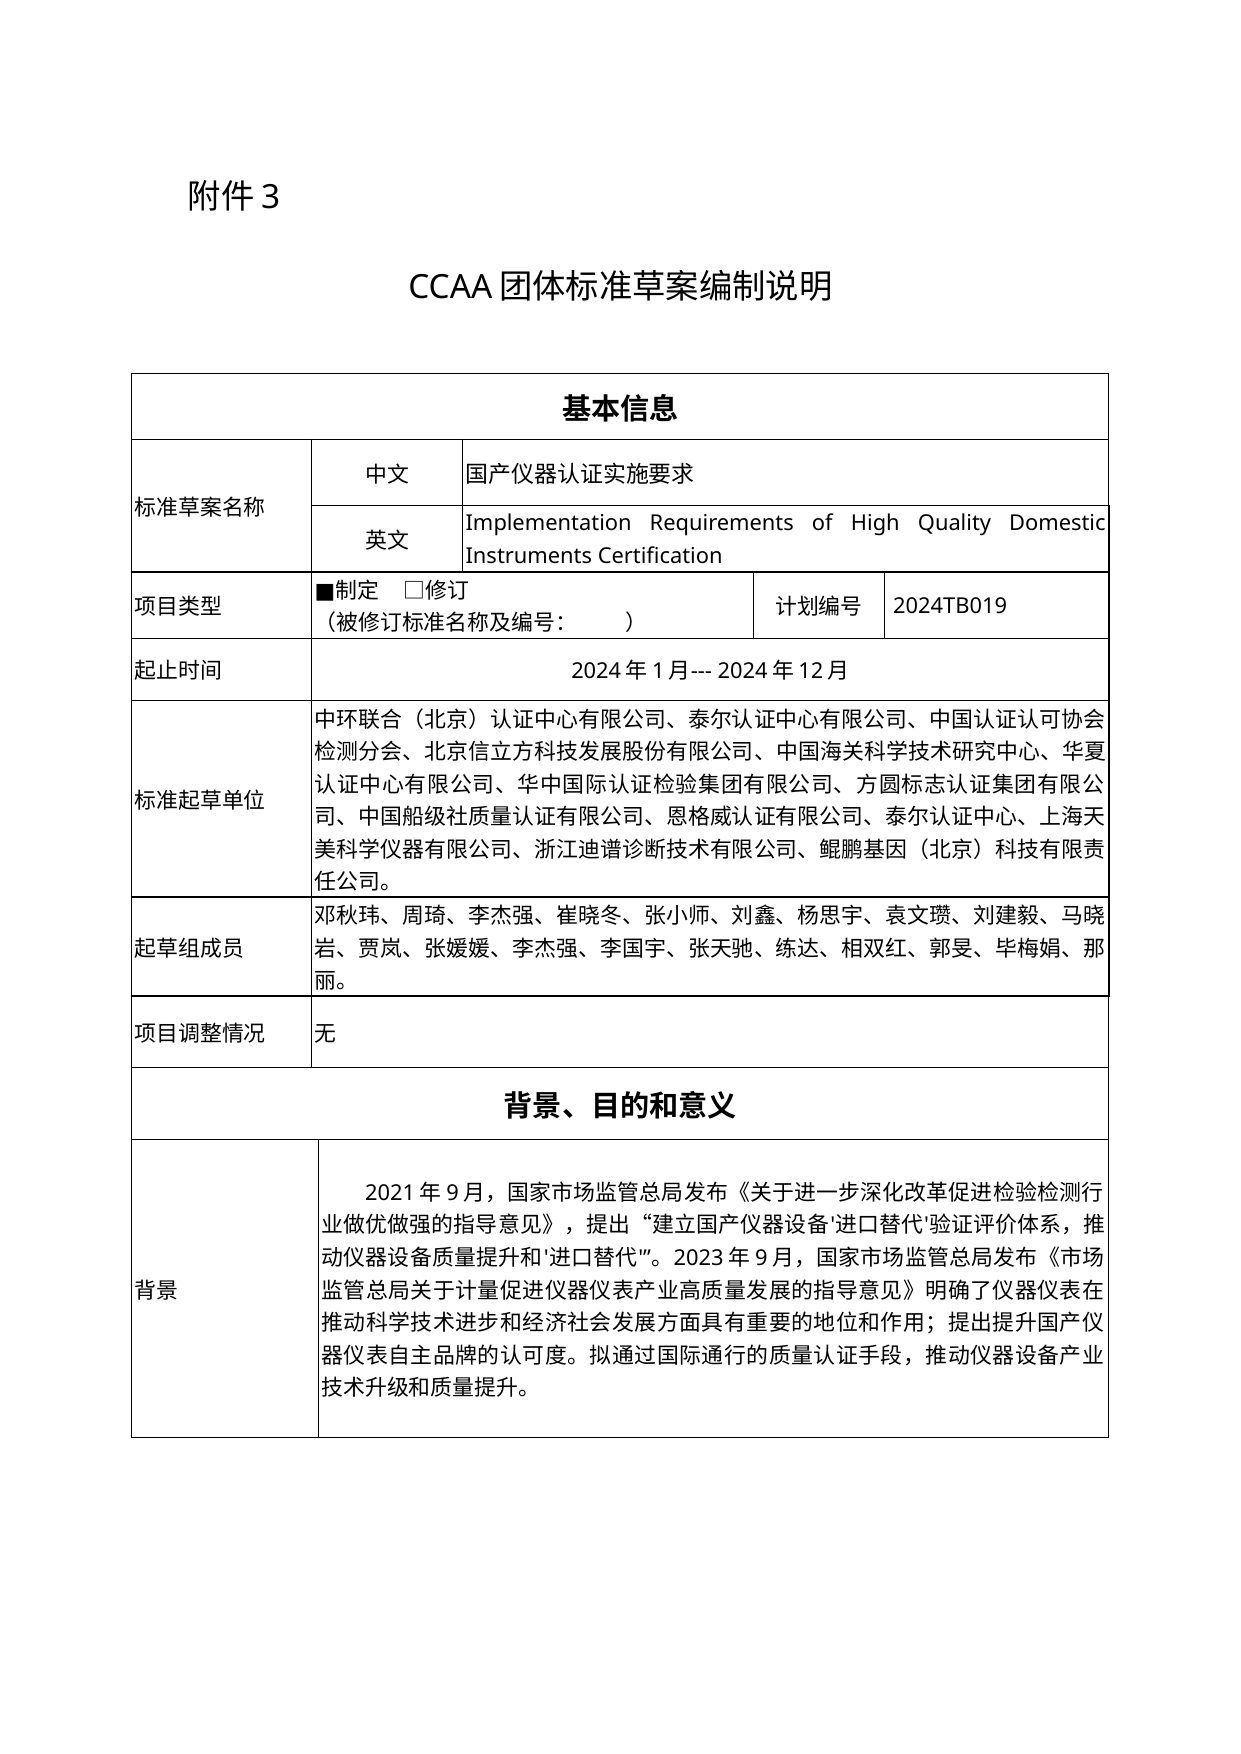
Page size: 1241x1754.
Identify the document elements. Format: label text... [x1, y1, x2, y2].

table_header 基本信息 [132, 374, 1108, 439]
table_cell 2021年9月，国家市场监管总局发布《关于进一步深化改革促进检验检测行业做优做强的指导意见》，提出“建立国产仪器设备'进口替代'验证评价体系，推动仪器设备质量提升和'进口替代'”。2023年9月，国家市场监管总局发布《市场监管总局关于计量促进仪器仪表产业高质量发展的指导意见》明确了仪器仪表在推动科学技术进步和经济社会发展方面具有重要的地位和作用；提出提升国产仪器仪表自主品牌的认可度。拟通过国际通行的质量认证手段，推动仪器设备产业技术升级和质量提升。 [319, 1140, 1108, 1437]
table_cell 无 [312, 997, 1108, 1067]
table_cell 起止时间 [132, 639, 311, 700]
table_cell 计划编号 [754, 573, 884, 637]
table_cell 2024TB019 [885, 573, 1108, 637]
table_cell 背景、目的和意义 [132, 1068, 1108, 1139]
table_cell 起草组成员 [132, 898, 311, 995]
table_cell 中文 [312, 440, 462, 505]
table_cell 项目调整情况 [132, 997, 311, 1067]
text CCAA团体标准草案编制说明 [187, 251, 1053, 316]
table_cell 标准草案名称 [132, 440, 311, 571]
table_cell 项目类型 [132, 573, 311, 637]
table_cell 中环联合（北京）认证中心有限公司、泰尔认证中心有限公司、中国认证认可协会检测分会、北京信立方科技发展股份有限公司、中国海关科学技术研究中心、华夏认证中心有限公司、华中国际认证检验集团有限公司、方圆标志认证集团有限公司、中国船级社质量认证有限公司、恩格威认证有限公司、泰尔认证中心、上海天美科学仪器有限公司、浙江迪谱诊断技术有限公司、鲲鹏基因（北京）科技有限责任公司。 [312, 701, 1108, 896]
table_cell 标准起草单位 [132, 701, 311, 896]
table_cell 邓秋玮、周琦、李杰强、崔晓冬、张小师、刘鑫、杨思宇、袁文瓒、刘建毅、马晓岩、贾岚、张媛媛、李杰强、李国宇、张天驰、练达、相双红、郭旻、毕梅娟、那丽。 [312, 898, 1108, 995]
table_cell Implementation Requirements of High Quality Domestic Instruments Certification [463, 506, 1108, 571]
table_cell 2024年1月--- 2024年12月 [312, 639, 1108, 700]
table_cell 背景 [132, 1140, 318, 1437]
table_cell ■制定 □修订 （被修订标准名称及编号： ） [312, 573, 753, 637]
table_cell 英文 [312, 506, 462, 571]
table_cell 国产仪器认证实施要求 [463, 440, 1108, 505]
text 附件3 [187, 162, 1053, 227]
